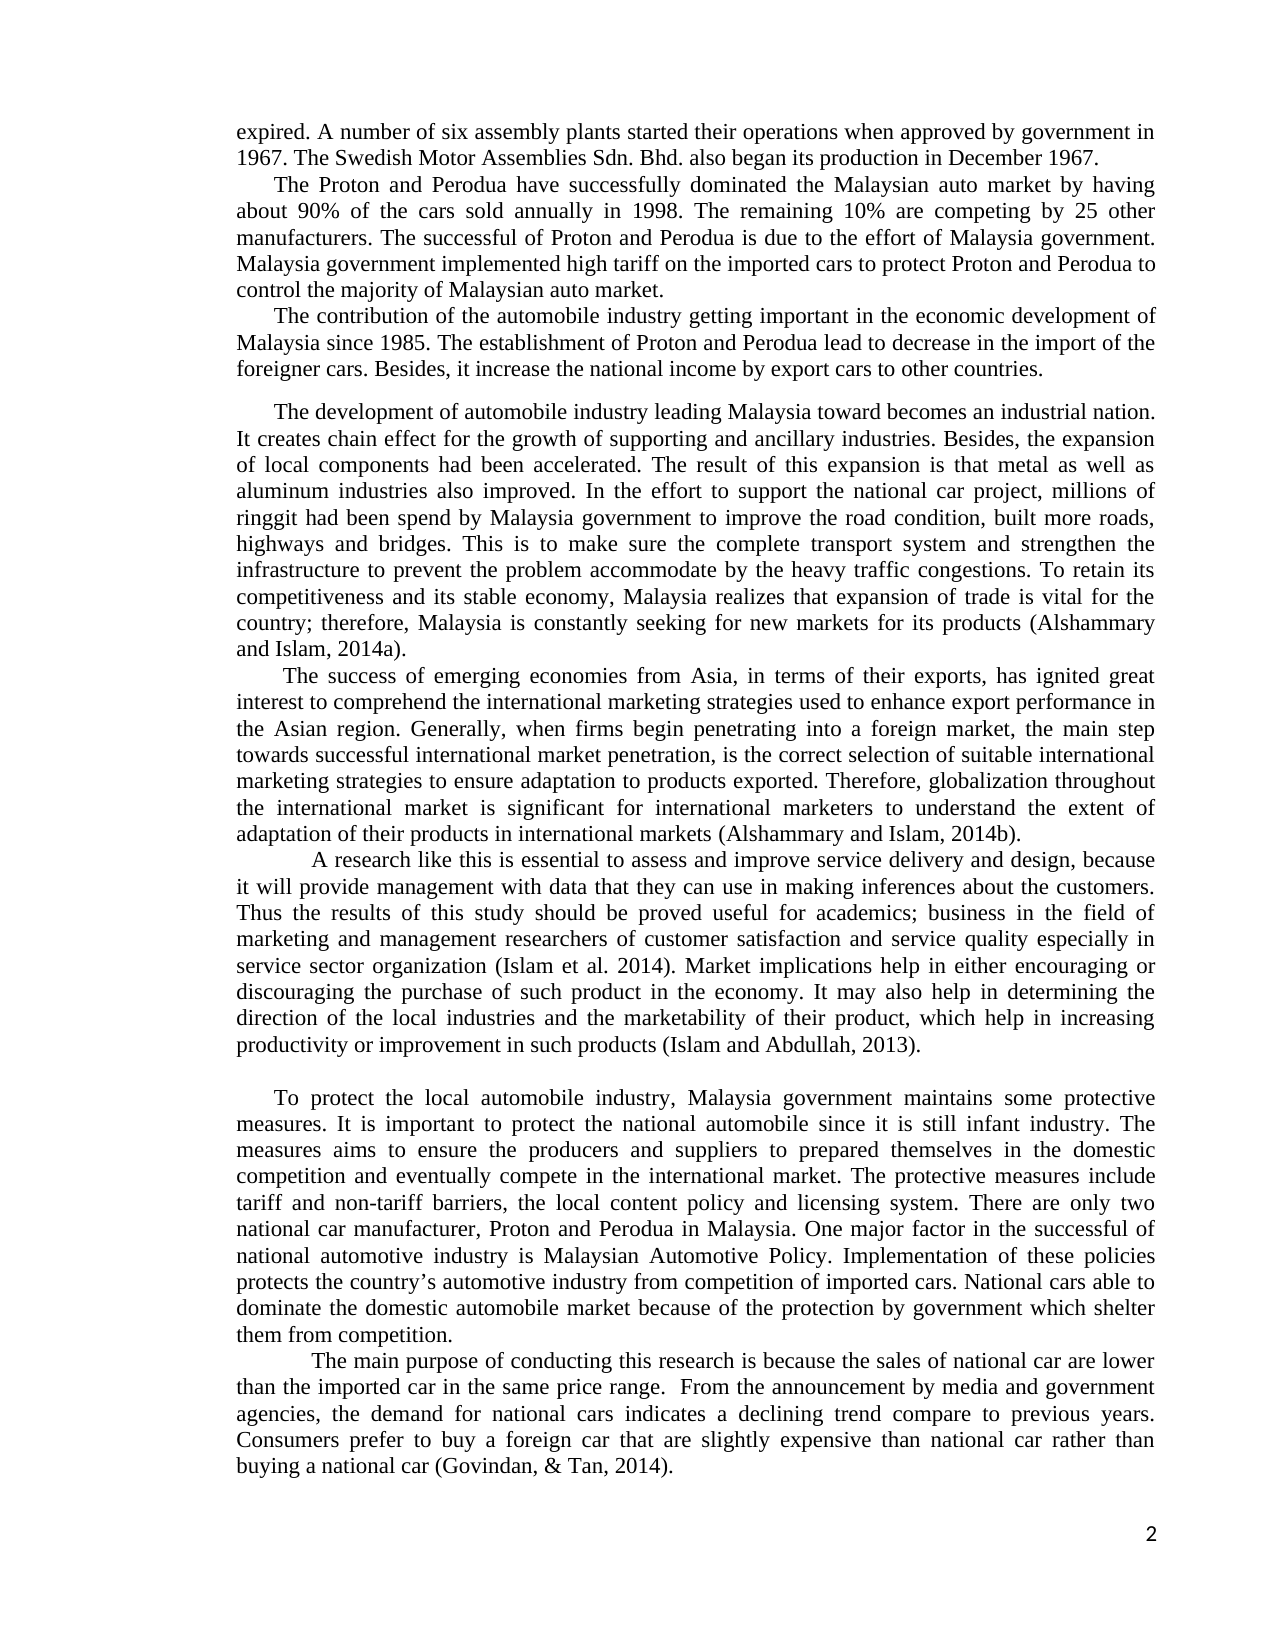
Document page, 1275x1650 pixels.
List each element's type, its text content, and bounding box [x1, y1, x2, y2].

text The main purpose of conducting this research is because the sales of national car are lower than the imported car in the same price range. From the announcement by media and government agencies, the demand for national cars indicates a declining trend compare to previous years. Consumers prefer to buy a foreign car that are slightly expensive than national car rather than buying a national car (Govindan, & Tan, 2014). [236, 1347, 1157, 1479]
text The Proton and Perodua have successfully dominated the Malaysian auto market by having about 90% of the cars sold annually in 1998. The remaining 10% are competing by 25 other manufacturers. The successful of Proton and Perodua is due to the effort of Malaysia government. Malaysia government implemented high tariff on the imported cars to protect Proton and Perodua to control the majority of Malaysian auto market. [236, 171, 1157, 303]
text A research like this is essential to assess and improve service delivery and design, because it will provide management with data that they can use in making inferences about the customers. Thus the results of this study should be proved useful for academics; business in the field of marketing and management researchers of customer satisfaction and service quality especially in service sector organization (Islam et al. 2014). Market implications help in either encouraging or discouraging the purchase of such product in the economy. It may also help in determining the direction of the local industries and the marketability of their product, which help in increasing productivity or improvement in such products (Islam and Abdullah, 2013). [236, 846, 1157, 1057]
text The success of emerging economies from Asia, in terms of their exports, has ignited great interest to comprehend the international marketing strategies used to enhance export performance in the Asian region. Generally, when firms begin penetrating into a foreign market, the main step towards successful international market penetration, is the correct selection of suitable international marketing strategies to ensure adaptation to products exported. Therefore, globalization throughout the international market is significant for international marketers to understand the extent of adaptation of their products in international markets (Alshammary and Islam, 2014b). [236, 662, 1157, 846]
text The contribution of the automobile industry getting important in the economic development of Malaysia since 1985. The establishment of Proton and Perodua lead to decrease in the import of the foreigner cars. Besides, it increase the national income by export cars to other countries. [236, 303, 1157, 382]
text The development of automobile industry leading Malaysia toward becomes an industrial nation. It creates chain effect for the growth of supporting and ancillary industries. Besides, the expansion of local components had been accelerated. The result of this expansion is that metal as well as aluminum industries also improved. In the effort to support the national car project, millions of ringgit had been spend by Malaysia government to improve the road condition, built more roads, highways and bridges. This is to make sure the complete transport system and strengthen the infrastructure to prevent the problem accommodate by the heavy traffic congestions. To retain its competitiveness and its stable economy, Malaysia realizes that expansion of trade is vital for the country; therefore, Malaysia is constantly seeking for new markets for its products (Alshammary and Islam, 2014a). [236, 398, 1157, 662]
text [236, 118, 1157, 171]
text To protect the local automobile industry, Malaysia government maintains some protective measures. It is important to protect the national automobile since it is still infant industry. The measures aims to ensure the producers and suppliers to prepared themselves in the domestic competition and eventually compete in the international market. The protective measures include tariff and non-tariff barriers, the local content policy and licensing system. There are only two national car manufacturer, Proton and Perodua in Malaysia. One major factor in the successful of national automotive industry is Malaysian Automotive Policy. Implementation of these policies protects the country’s automotive industry from competition of imported cars. National cars able to dominate the domestic automobile market because of the protection by government which shelter them from competition. [236, 1083, 1157, 1347]
